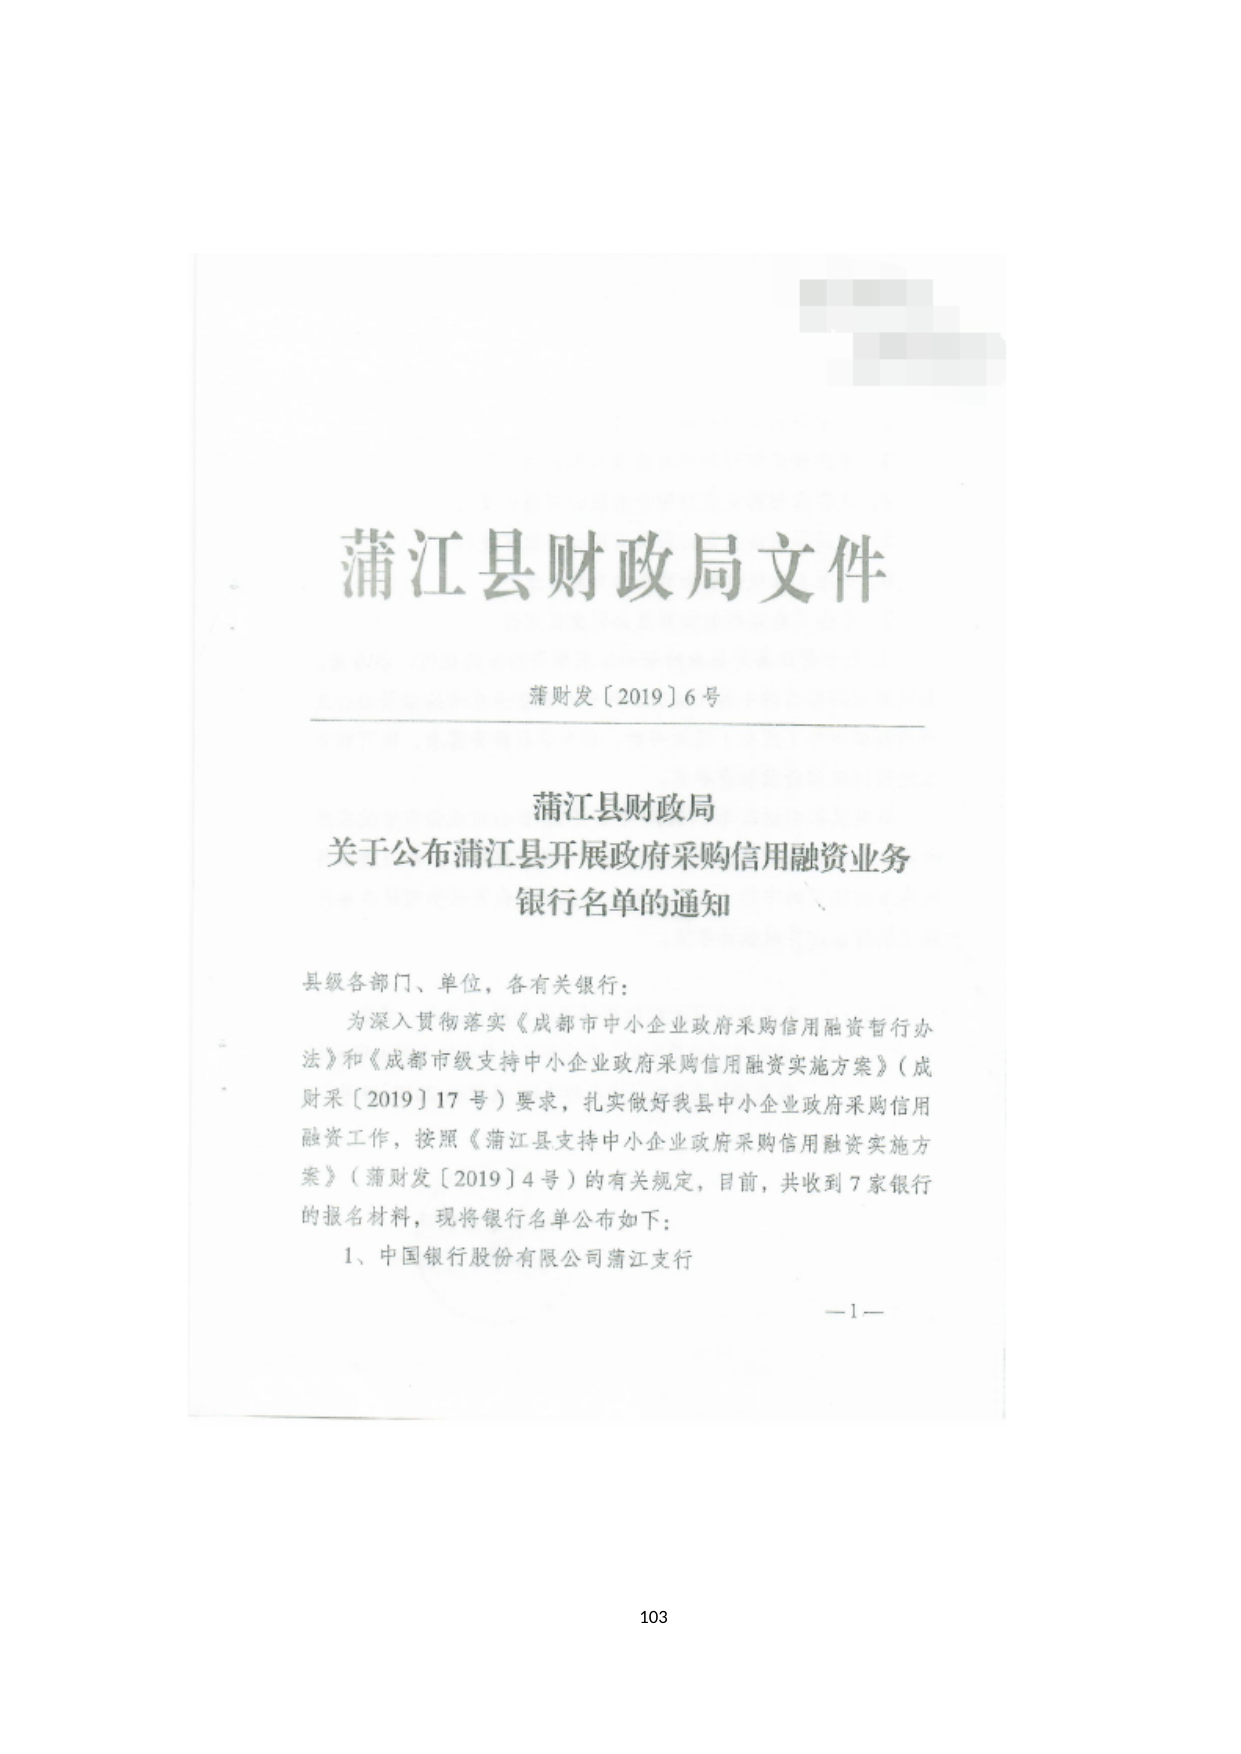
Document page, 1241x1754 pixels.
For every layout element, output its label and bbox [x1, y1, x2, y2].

picture [187, 253, 1007, 1428]
